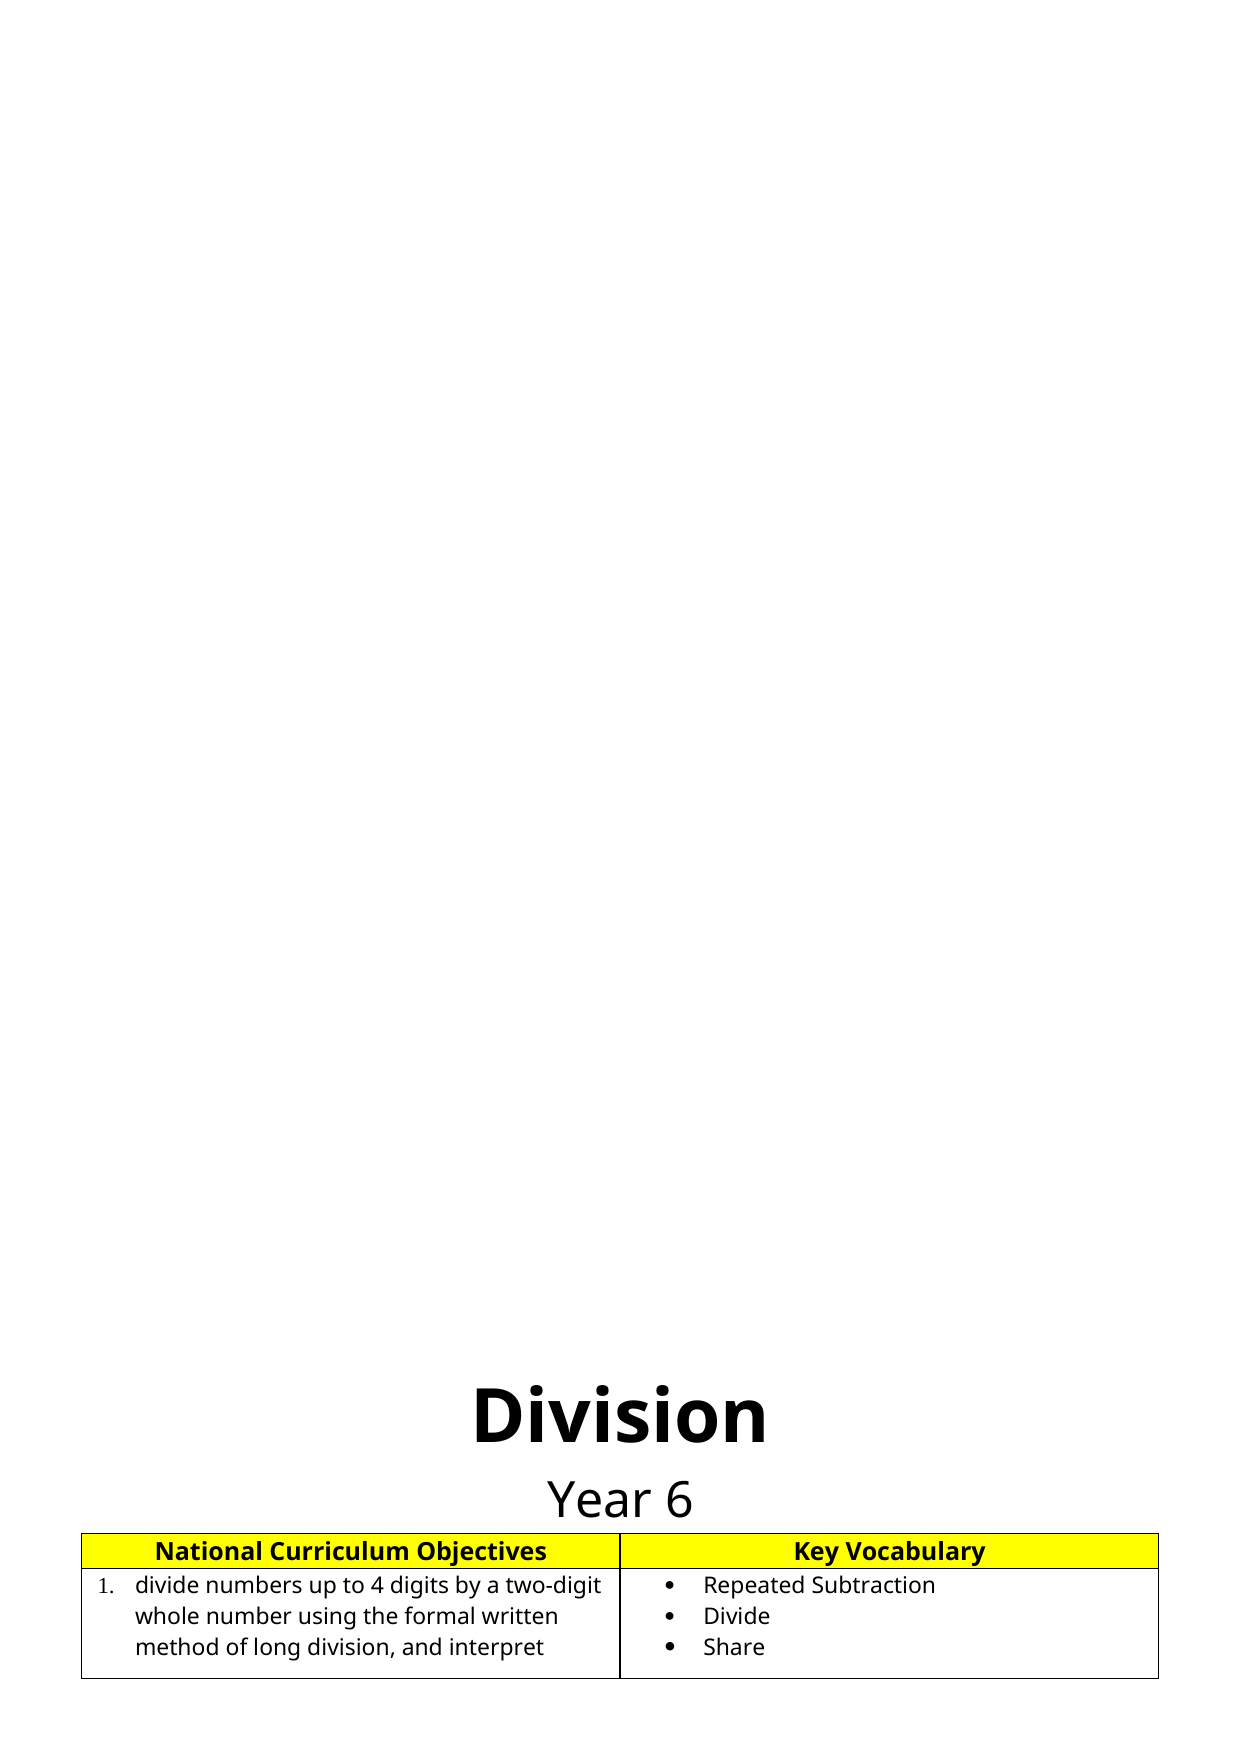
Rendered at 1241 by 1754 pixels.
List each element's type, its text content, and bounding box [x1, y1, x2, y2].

table_header Key Vocabulary [621, 1534, 1158, 1568]
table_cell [621, 1569, 1158, 1678]
text Division [75, 1362, 1165, 1464]
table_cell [82, 1569, 619, 1678]
text Year 6 [75, 1464, 1165, 1533]
table_header National Curriculum Objectives [82, 1534, 619, 1568]
